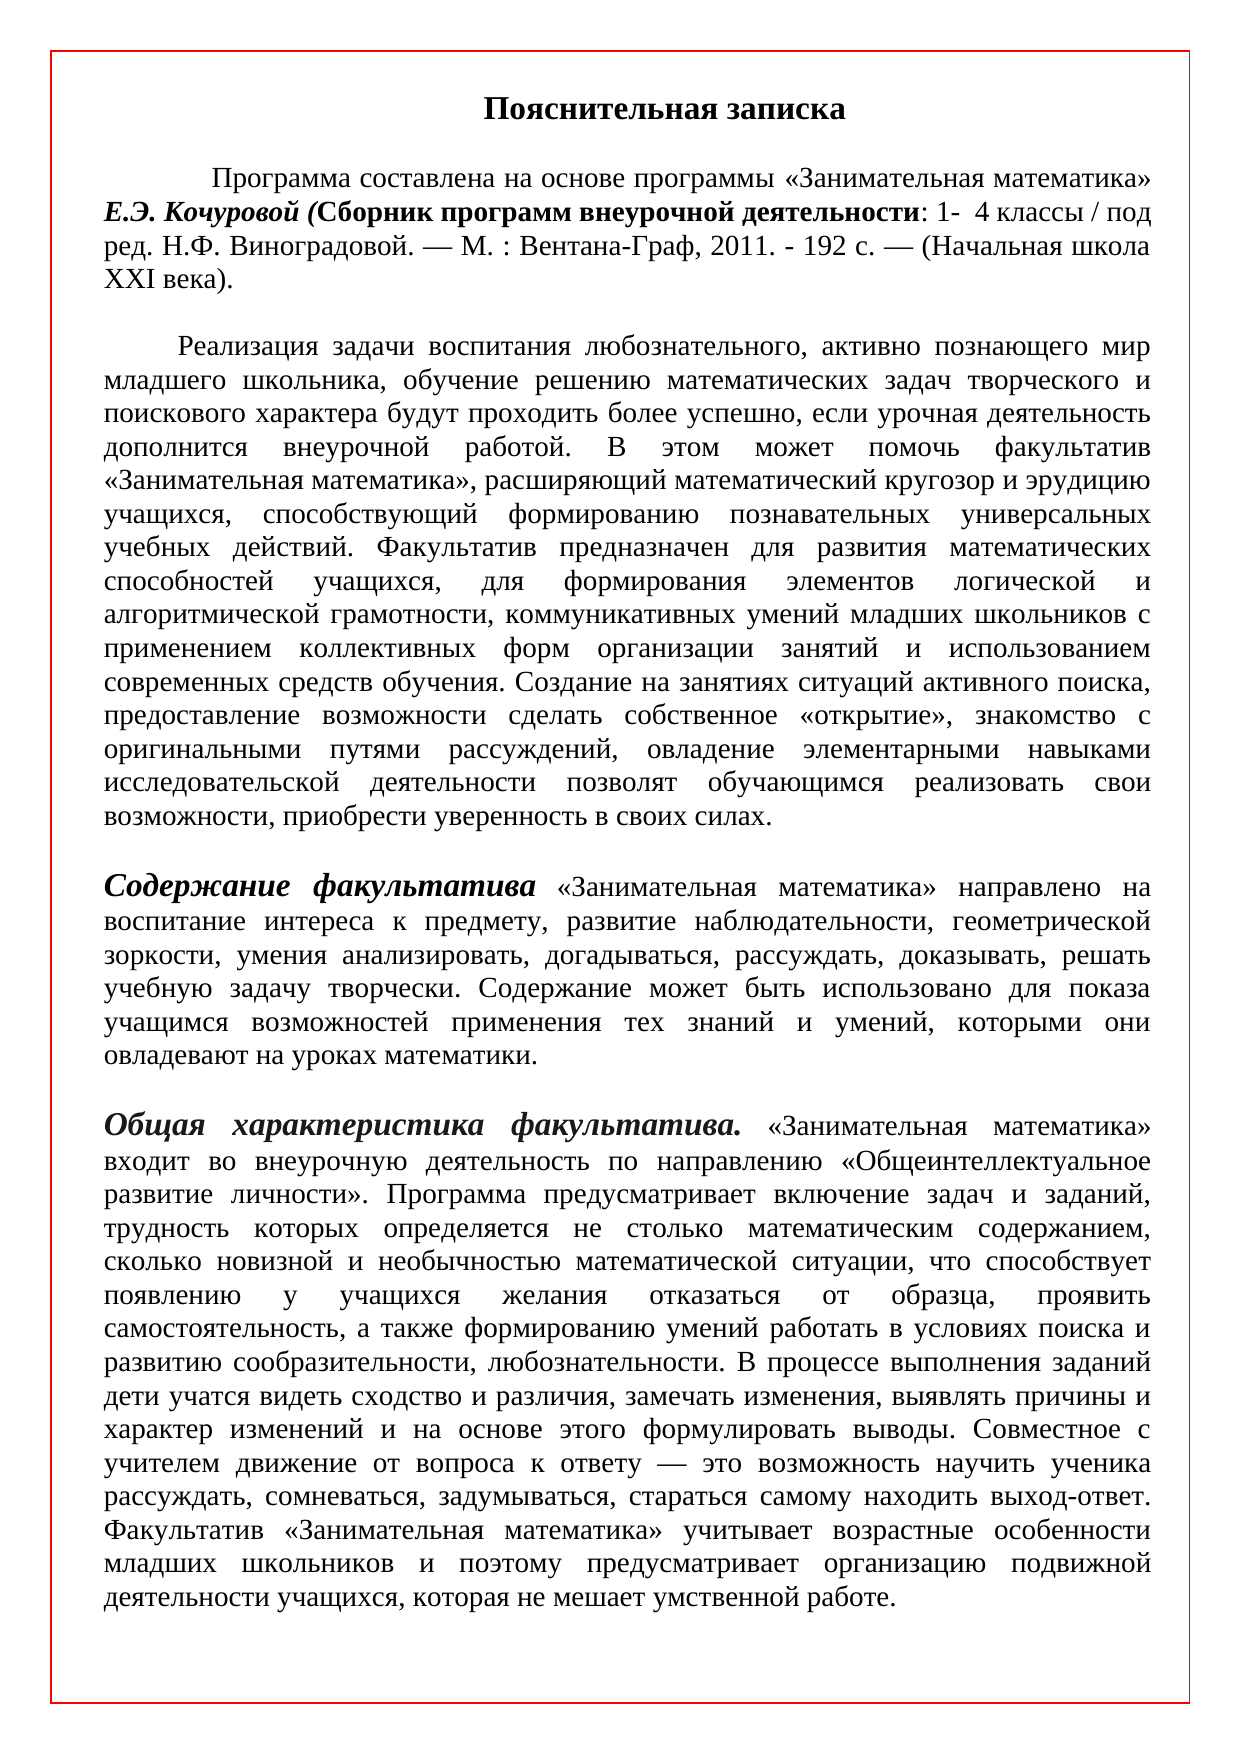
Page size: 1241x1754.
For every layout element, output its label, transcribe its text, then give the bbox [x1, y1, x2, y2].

text Содержание факультатива «Занимательная математика» направлено на воспитание интереса к предмету, развитие наблюдательности, геометрической зоркости, умения анализировать, догадываться, рассуждать, доказывать, решать учебную задачу творчески. Содержание может быть использовано для показа учащимся возможностей применения тех знаний и умений, которыми они овладевают на уроках математики. [103, 865, 1152, 1071]
text Пояснительная записка [103, 89, 1152, 127]
text Программа составлена на основе программы «Занимательная математика» Е.Э. Кочуровой (Сборник программ внеурочной деятельности: 1- 4 классы / под ред. Н.Ф. Виноградовой. — М. : Вентана-Граф, 2011. - 192 с. — (Начальная школа XXI века). [103, 161, 1152, 295]
text Общая характеристика факультатива. «Занимательная математика» входит во внеурочную деятельность по направлению «Общеинтеллектуальное развитие личности». Программа предусматривает включение задач и заданий, трудность которых определяется не столько математическим содержанием, сколько новизной и необычностью математической ситуации, что способствует появлению у учащихся желания отказаться от образца, проявить самостоятельность, а также формированию умений работать в условиях поиска и развитию сообразительности, любознательности. В процессе выполнения заданий дети учатся видеть сходство и различия, замечать изменения, выявлять причины и характер изменений и на основе этого формулировать выводы. Совместное с учителем движение от вопроса к ответу — это возможность научить ученика рассуждать, сомневаться, задумываться, стараться самому находить выход-ответ. Факультатив «Занимательная математика» учитывает возрастные особенности младших школьников и поэтому предусматривает организацию подвижной деятельности учащихся, которая не мешает умственной работе. [103, 1104, 1152, 1612]
text Реализация задачи воспитания любознательного, активно познающего мир младшего школьника, обучение решению математических задач творческого и поискового характера будут проходить более успешно, если урочная деятельность дополнится внеурочной работой. В этом может помочь факультатив «Занимательная математика», расширяющий математический кругозор и эрудицию учащихся, способствующий формированию познавательных универсальных учебных действий. Факультатив предназначен для развития математических способностей учащихся, для формирования элементов логической и алгоритмической грамотности, коммуникативных умений младших школьников с применением коллективных форм организации занятий и использованием современных средств обучения. Создание на занятиях ситуаций активного поиска, предоставление возможности сделать собственное «открытие», знакомство с оригинальными путями рассуждений, овладение элементарными навыками исследовательской деятельности позволят обучающимся реализовать свои возможности, приобрести уверенность в своих силах. [103, 328, 1152, 831]
